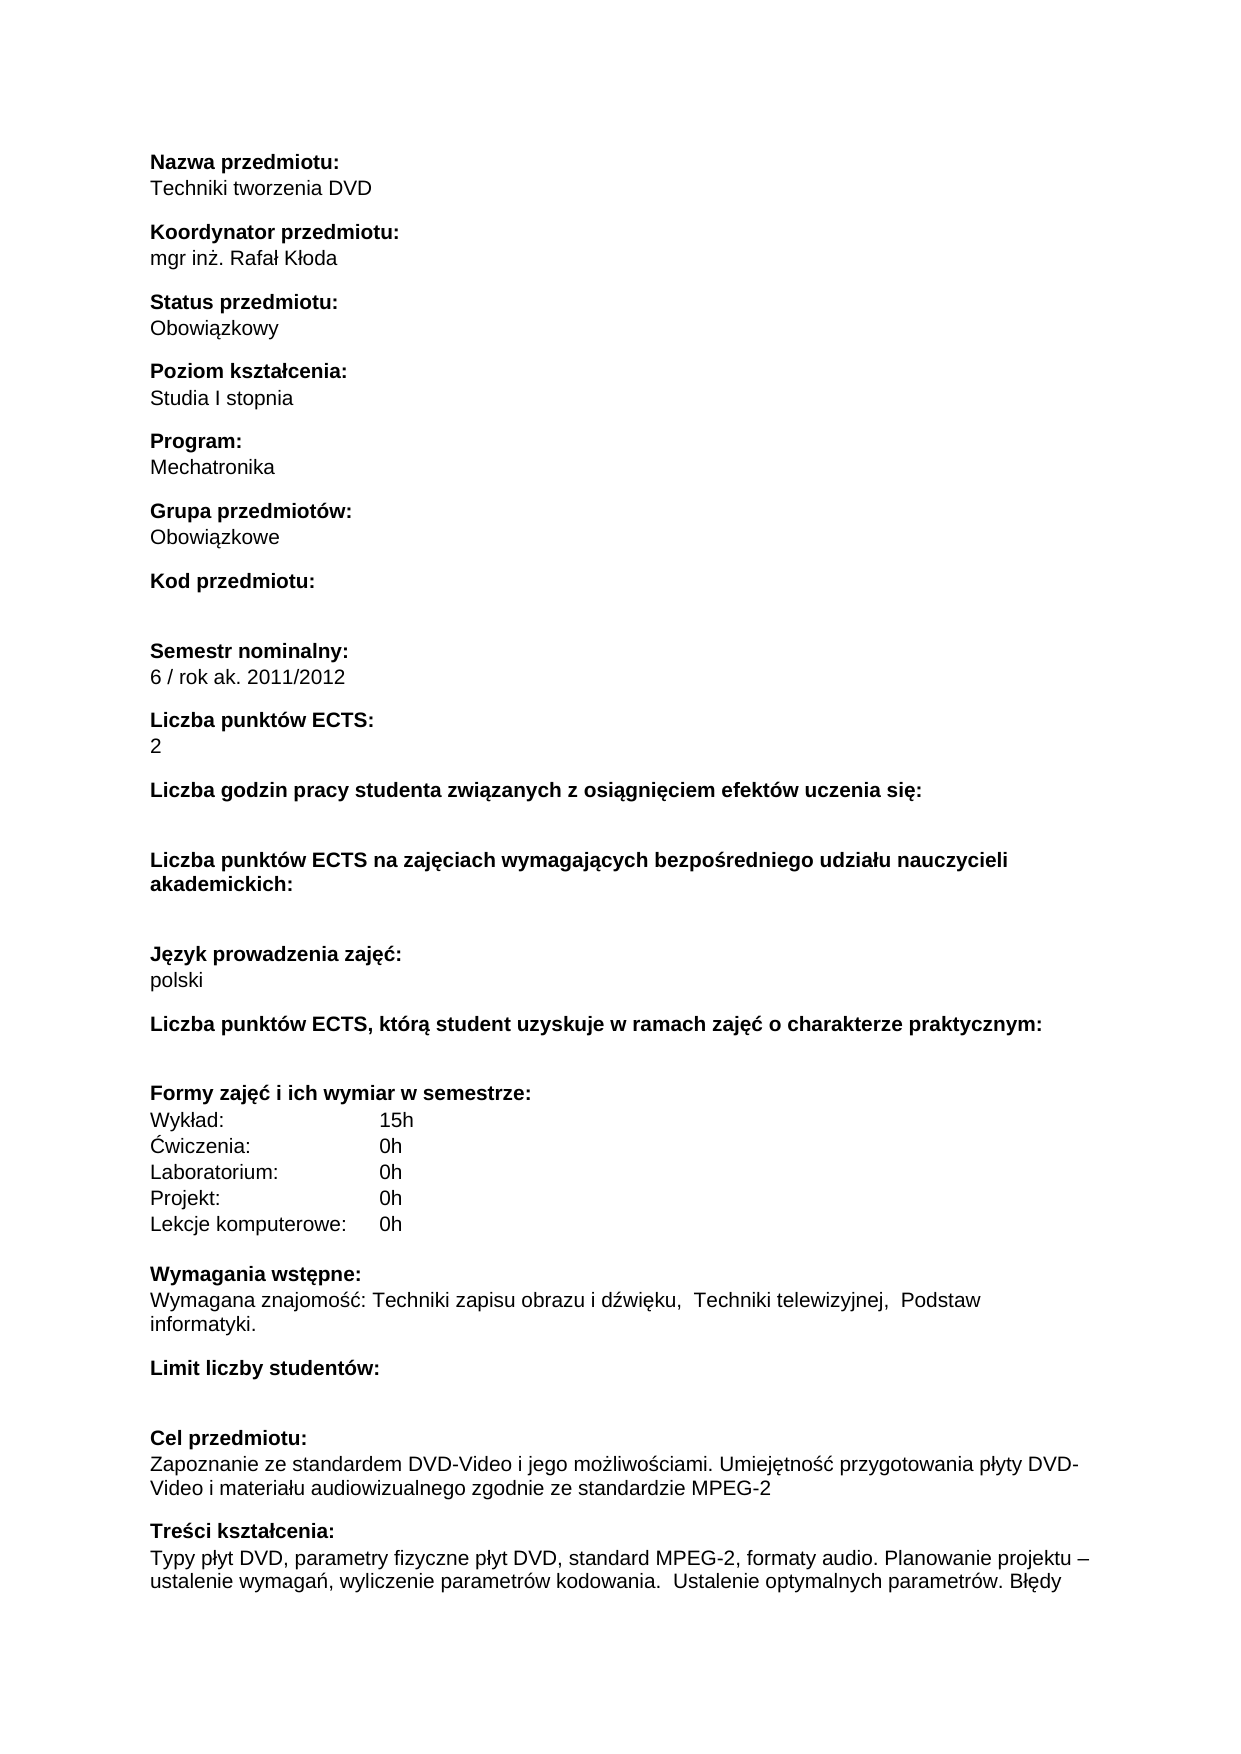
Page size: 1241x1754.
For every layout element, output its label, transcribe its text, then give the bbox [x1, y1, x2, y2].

table_cell 0h [369, 1158, 597, 1184]
text Status przedmiotu: [150, 289, 1090, 313]
text Poziom kształcenia: [150, 359, 1090, 383]
text Kod przedmiotu: [150, 569, 1090, 593]
text 6 / rok ak. 2011/2012 [150, 664, 1090, 688]
text Semestr nominalny: [150, 638, 1090, 662]
text Liczba punktów ECTS, którą student uzyskuje w ramach zajęć o charakterze praktycznym: [150, 1011, 1090, 1035]
table_cell Ćwiczenia: [140, 1134, 367, 1158]
table_cell Lekcje komputerowe: [140, 1212, 367, 1236]
text Koordynator przedmiotu: [150, 220, 1090, 244]
text Limit liczby studentów: [150, 1356, 1090, 1380]
text Program: [150, 429, 1090, 453]
text Język prowadzenia zajęć: [150, 942, 1090, 966]
table_cell 0h [369, 1132, 597, 1158]
text 2 [150, 734, 1090, 758]
text Obowiązkowy [150, 316, 1090, 339]
text Cel przedmiotu: [150, 1426, 1090, 1449]
text Mechatronika [150, 455, 1090, 479]
text Treści kształcenia: [150, 1519, 1090, 1543]
text Studia I stopnia [150, 385, 1090, 409]
text Formy zajęć i ich wymiar w semestrze: [150, 1081, 1090, 1105]
text Techniki tworzenia DVD [150, 176, 1090, 200]
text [150, 1545, 1090, 1593]
text Liczba punktów ECTS na zajęciach wymagających bezpośredniego udziału nauczycieli akademickich: [150, 848, 1090, 896]
text Zapoznanie ze standardem DVD-Video i jego możliwościami. Umiejętność przygotowania płyty DVD-Video i materiału audiowizualnego zgodnie ze standardzie MPEG-2 [150, 1452, 1090, 1499]
text polski [150, 968, 1090, 992]
table_header 15h [369, 1108, 597, 1132]
table_cell 0h [369, 1210, 597, 1236]
text Wymagana znajomość: Techniki zapisu obrazu i dźwięku, Techniki telewizyjnej, Podstaw informatyki. [150, 1288, 1090, 1336]
text Liczba godzin pracy studenta związanych z osiągnięciem efektów uczenia się: [150, 778, 1090, 802]
text mgr inż. Rafał Kłoda [150, 246, 1090, 270]
text Nazwa przedmiotu: [150, 150, 1090, 174]
text Obowiązkowe [150, 525, 1090, 549]
table_cell 0h [369, 1184, 597, 1210]
table_cell Laboratorium: [140, 1160, 367, 1184]
table_header Wykład: [140, 1108, 367, 1132]
text Grupa przedmiotów: [150, 499, 1090, 523]
table_cell Projekt: [140, 1186, 367, 1210]
text Wymagania wstępne: [150, 1262, 1090, 1286]
text Liczba punktów ECTS: [150, 708, 1090, 732]
